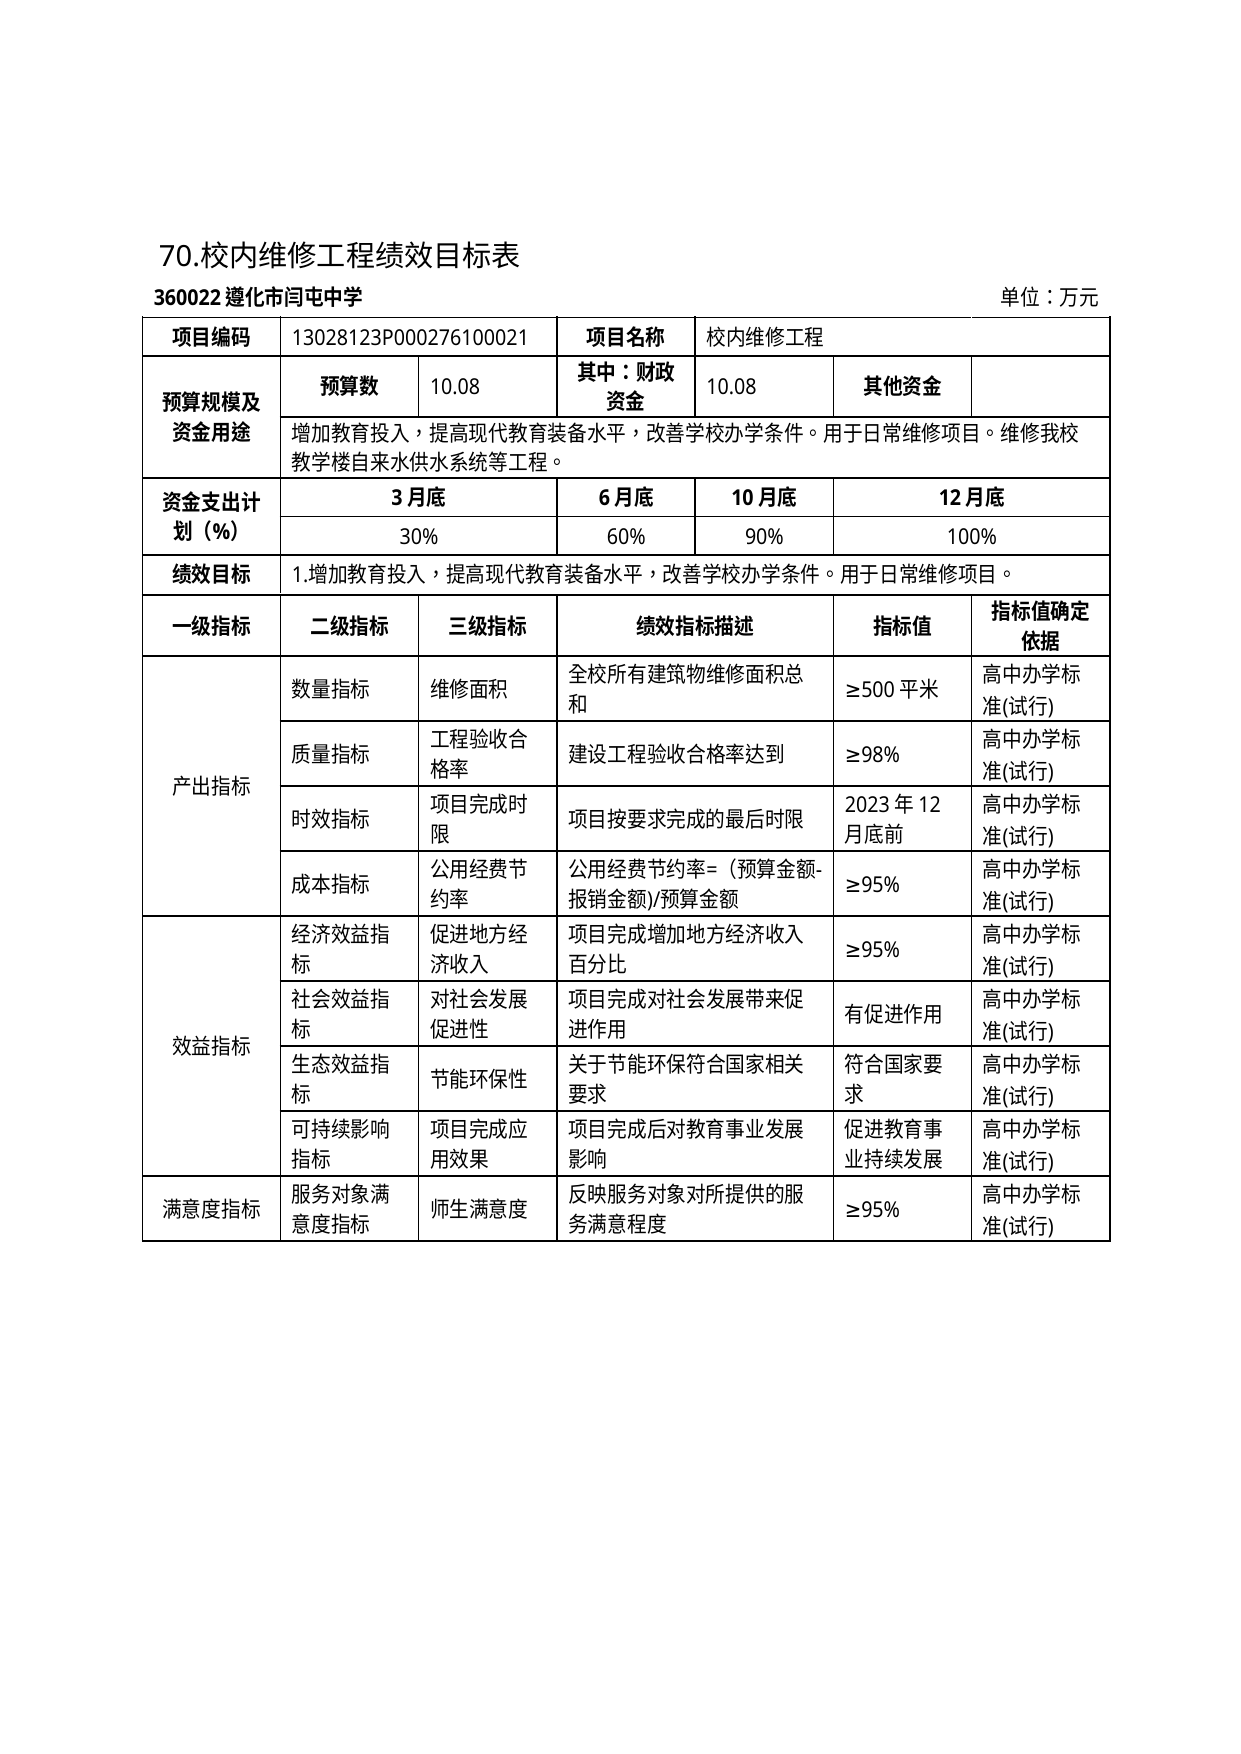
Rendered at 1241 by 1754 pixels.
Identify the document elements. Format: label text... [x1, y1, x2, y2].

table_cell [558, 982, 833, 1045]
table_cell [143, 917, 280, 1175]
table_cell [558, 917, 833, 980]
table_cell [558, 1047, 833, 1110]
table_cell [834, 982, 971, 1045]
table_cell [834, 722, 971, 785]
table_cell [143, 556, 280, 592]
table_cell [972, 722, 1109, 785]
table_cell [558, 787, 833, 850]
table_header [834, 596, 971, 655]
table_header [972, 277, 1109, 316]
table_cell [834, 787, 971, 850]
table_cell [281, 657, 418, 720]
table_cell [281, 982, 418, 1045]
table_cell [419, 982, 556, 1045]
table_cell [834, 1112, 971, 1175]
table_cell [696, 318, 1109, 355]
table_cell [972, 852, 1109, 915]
text 70.校内维修工程绩效目标表 [100, 235, 1152, 275]
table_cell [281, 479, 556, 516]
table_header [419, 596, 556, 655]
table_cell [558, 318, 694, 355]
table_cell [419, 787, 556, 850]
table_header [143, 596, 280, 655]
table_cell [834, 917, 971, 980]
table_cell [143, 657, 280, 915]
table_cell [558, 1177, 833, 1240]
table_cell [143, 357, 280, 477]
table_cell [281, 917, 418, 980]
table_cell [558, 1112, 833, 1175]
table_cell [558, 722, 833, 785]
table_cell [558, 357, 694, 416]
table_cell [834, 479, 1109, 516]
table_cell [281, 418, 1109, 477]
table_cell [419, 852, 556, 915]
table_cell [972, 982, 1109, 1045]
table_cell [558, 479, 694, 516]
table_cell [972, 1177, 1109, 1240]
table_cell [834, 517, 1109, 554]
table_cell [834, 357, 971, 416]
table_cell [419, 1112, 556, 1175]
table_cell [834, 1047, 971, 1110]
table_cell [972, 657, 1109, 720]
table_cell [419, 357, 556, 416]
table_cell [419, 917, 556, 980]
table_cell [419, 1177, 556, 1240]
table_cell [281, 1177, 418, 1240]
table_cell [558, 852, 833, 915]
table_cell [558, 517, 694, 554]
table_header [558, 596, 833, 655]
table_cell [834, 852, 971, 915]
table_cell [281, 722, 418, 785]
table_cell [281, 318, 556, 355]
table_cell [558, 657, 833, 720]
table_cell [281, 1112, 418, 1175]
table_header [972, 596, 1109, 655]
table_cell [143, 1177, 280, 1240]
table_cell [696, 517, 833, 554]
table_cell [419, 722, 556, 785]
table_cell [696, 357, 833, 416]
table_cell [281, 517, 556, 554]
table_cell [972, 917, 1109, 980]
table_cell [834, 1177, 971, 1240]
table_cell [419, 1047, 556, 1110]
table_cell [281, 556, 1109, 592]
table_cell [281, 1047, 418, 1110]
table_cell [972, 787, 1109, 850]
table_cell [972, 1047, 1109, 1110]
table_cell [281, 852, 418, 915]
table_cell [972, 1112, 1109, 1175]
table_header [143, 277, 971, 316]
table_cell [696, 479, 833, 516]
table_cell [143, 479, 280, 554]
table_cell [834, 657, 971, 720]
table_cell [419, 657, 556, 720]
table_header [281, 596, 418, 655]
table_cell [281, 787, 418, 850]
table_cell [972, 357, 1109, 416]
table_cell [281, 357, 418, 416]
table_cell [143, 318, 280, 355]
